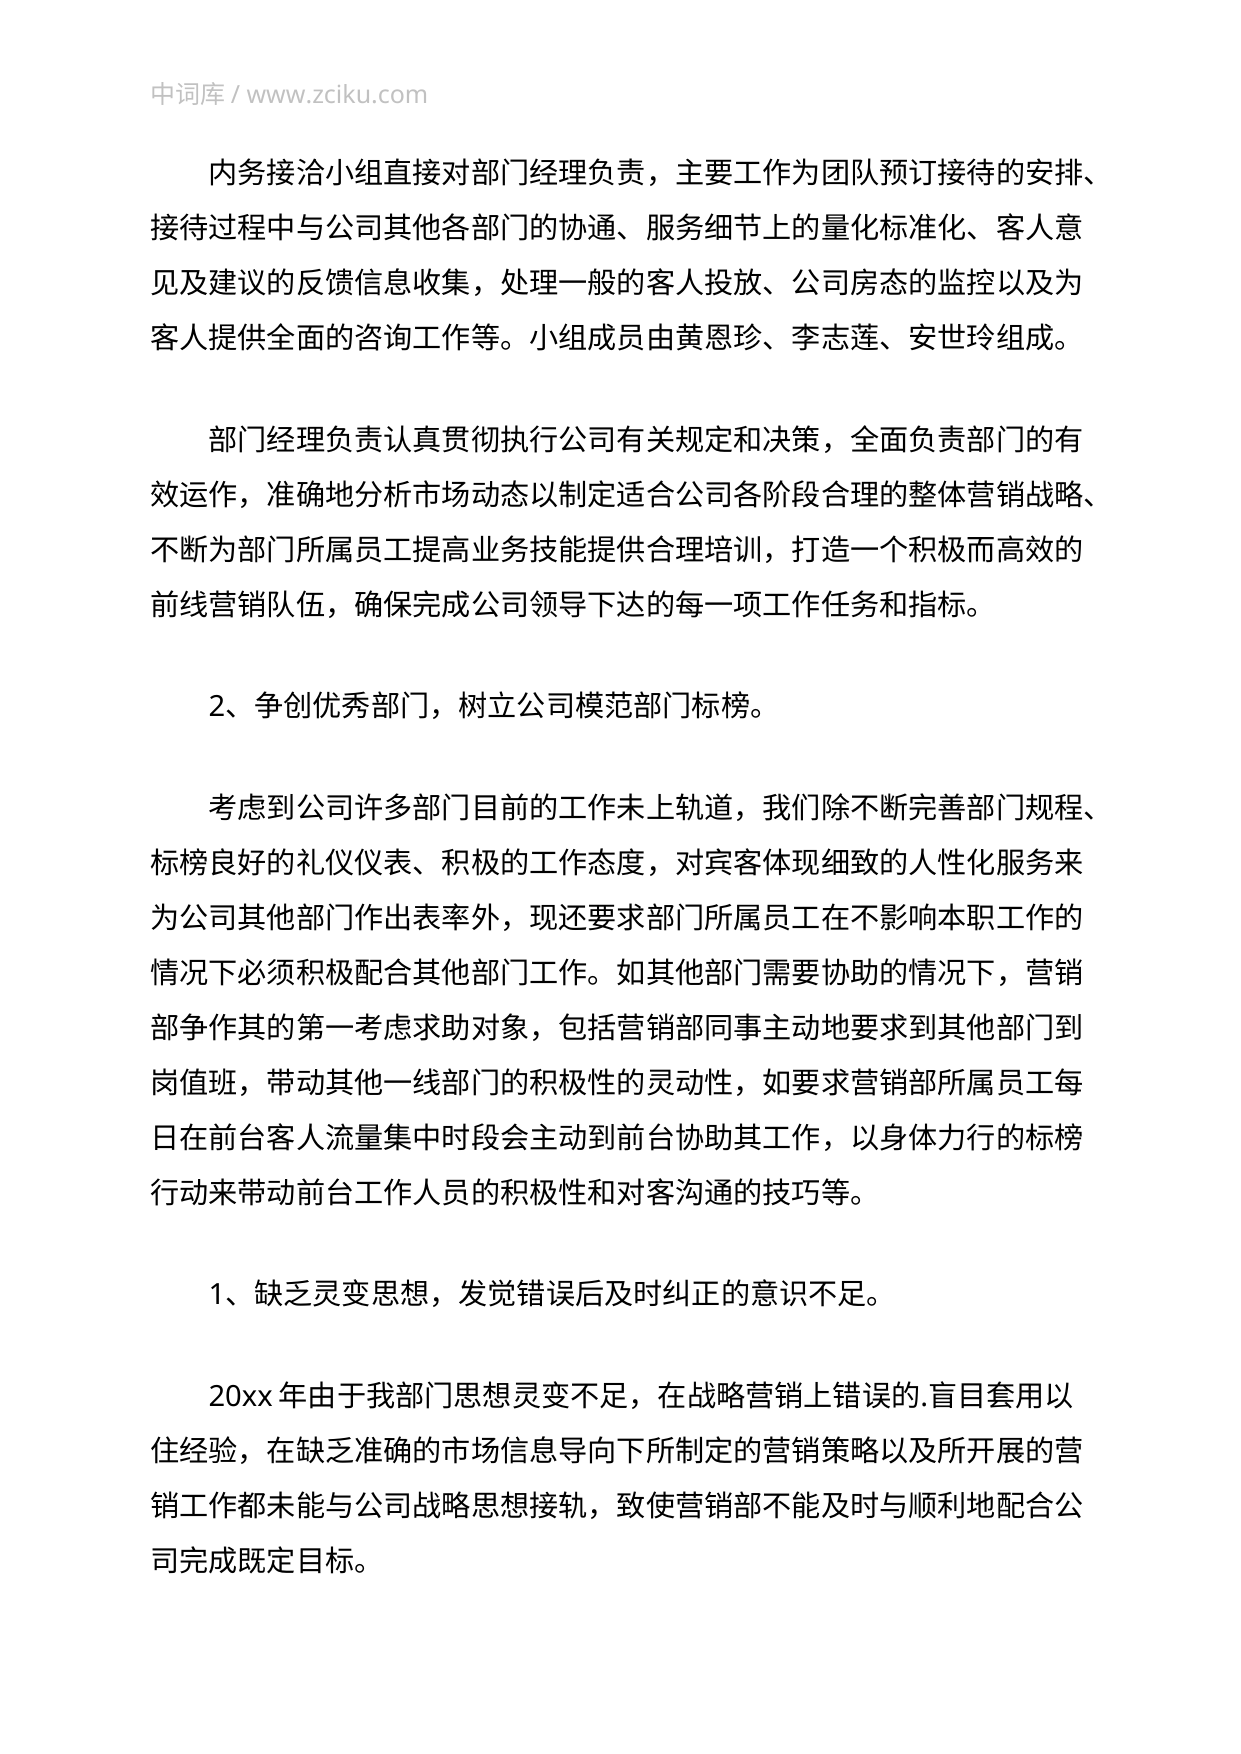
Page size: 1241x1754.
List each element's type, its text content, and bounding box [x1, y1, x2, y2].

text 内务接洽小组直接对部门经理负责，主要工作为团队预订接待的安排、接待过程中与公司其他各部门的协通、服务细节上的量化标准化、客人意见及建议的反馈信息收集，处理一般的客人投放、公司房态的监控以及为客人提供全面的咨询工作等。小组成员由黄恩珍、李志莲、安世玲组成。 [150, 150, 1090, 357]
text 考虑到公司许多部门目前的工作未上轨道，我们除不断完善部门规程、标榜良好的礼仪仪表、积极的工作态度，对宾客体现细致的人性化服务来为公司其他部门作出表率外，现还要求部门所属员工在不影响本职工作的情况下必须积极配合其他部门工作。如其他部门需要协助的情况下，营销部争作其的第一考虑求助对象，包括营销部同事主动地要求到其他部门到岗值班，带动其他一线部门的积极性的灵动性，如要求营销部所属员工每日在前台客人流量集中时段会主动到前台协助其工作，以身体力行的标榜行动来带动前台工作人员的积极性和对客沟通的技巧等。 [150, 785, 1090, 1211]
text 2、争创优秀部门，树立公司模范部门标榜。 [150, 683, 1090, 725]
text 部门经理负责认真贯彻执行公司有关规定和决策，全面负责部门的有效运作，准确地分析市场动态以制定适合公司各阶段合理的整体营销战略、不断为部门所属员工提高业务技能提供合理培训，打造一个积极而高效的前线营销队伍，确保完成公司领导下达的每一项工作任务和指标。 [150, 416, 1090, 623]
text 1、缺乏灵变思想，发觉错误后及时纠正的意识不足。 [150, 1271, 1090, 1313]
text 20xx年由于我部门思想灵变不足，在战略营销上错误的.盲目套用以住经验，在缺乏准确的市场信息导向下所制定的营销策略以及所开展的营销工作都未能与公司战略思想接轨，致使营销部不能及时与顺利地配合公司完成既定目标。 [150, 1373, 1090, 1580]
